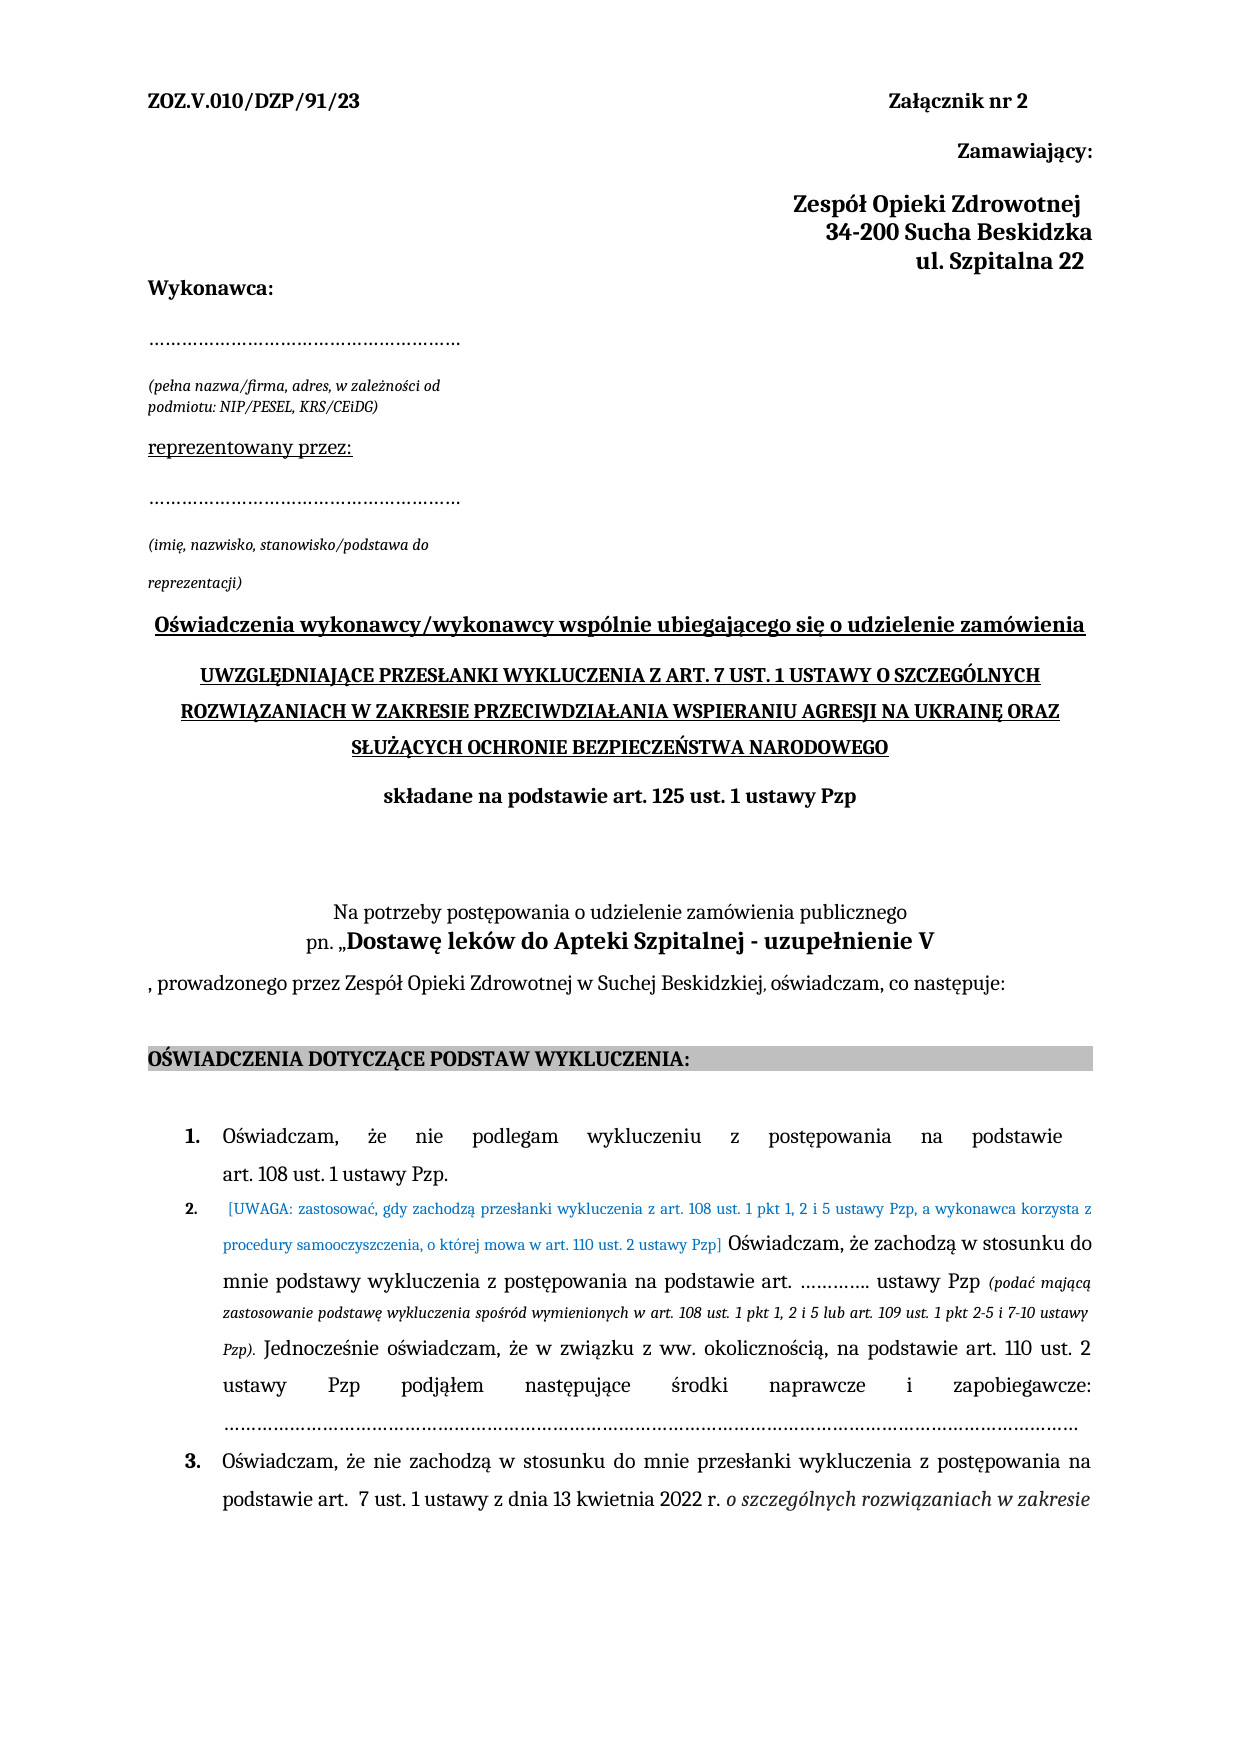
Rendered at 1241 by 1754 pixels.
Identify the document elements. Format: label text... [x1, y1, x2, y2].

text ………………………………………………… [148, 485, 472, 510]
text UWZGLĘDNIAJĄCE PRZESŁANKI WYKLUCZENIA Z ART. 7 UST. 1 USTAWY o szczególnych rozwiązaniach w zakresie przeciwdziałania wspieraniu agresji na Ukrainę oraz służących ochronie bezpieczeństwa narodowego [148, 664, 1093, 760]
text Zespół Opieki Zdrowotnej [148, 189, 1093, 218]
text ZOZ.V.010/DZP/91/23 Załącznik nr 2 [148, 89, 1093, 114]
list [UWAGA: zastosować, gdy zachodzą przesłanki wykluczenia z art. 108 ust. 1 pkt 1, 2 i 5 ustawy Pzp, a wykonawca korzysta z procedury samooczyszczenia, o której mowa w art. 110 ust. 2 ustawy Pzp] Oświadczam, że zachodzą w stosunku do mnie podstawy wykluczenia z postępowania na podstawie art. …………. ustawy Pzp (podać mającą zastosowanie podstawę wykluczenia spośród wymienionych w art. 108 ust. 1 pkt 1, 2 i 5 lub art. 109 ust. 1 pkt 2-5 i 7-10 ustawy Pzp). Jednocześnie oświadczam, że w związku z ww. okolicznością, na podstawie art. 110 ust. 2 ustawy Pzp podjąłem następujące środki naprawcze i zapobiegawcze: ………………………………………………………………………………………………………………………………………… [185, 1199, 1093, 1436]
text składane na podstawie art. 125 ust. 1 ustawy Pzp [148, 784, 1093, 809]
list Oświadczam, że nie podlegam wykluczeniu z postępowania na podstawie art. 108 ust. 1 ustawy Pzp. [185, 1123, 1093, 1187]
text ul. Szpitalna 22 [148, 247, 1093, 276]
text reprezentowany przez: [148, 434, 1093, 460]
text (pełna nazwa/firma, adres, w zależności od podmiotu: NIP/PESEL, KRS/CEiDG) [148, 377, 472, 416]
text Wykonawca: [148, 276, 1093, 301]
text (imię, nazwisko, stanowisko/podstawa do reprezentacji) [148, 535, 472, 593]
text , prowadzonego przez Zespół Opieki Zdrowotnej w Suchej Beskidzkiej, oświadczam, co następuje: [148, 971, 1093, 996]
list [185, 1449, 1093, 1512]
text ………………………………………………… [148, 326, 472, 351]
text Zamawiający: [148, 139, 1093, 164]
text 34-200 Sucha Beskidzka [148, 218, 1093, 247]
text Oświadczenia wykonawcy/wykonawcy wspólnie ubiegającego się o udzielenie zamówienia [148, 612, 1093, 638]
text Na potrzeby postępowania o udzielenie zamówienia publicznego pn. „Dostawę leków do Apteki Szpitalnej - uzupełnienie V [148, 899, 1093, 956]
text OŚWIADCZENIA DOTYCZĄCE PODSTAW WYKLUCZENIA: [148, 1046, 1093, 1071]
